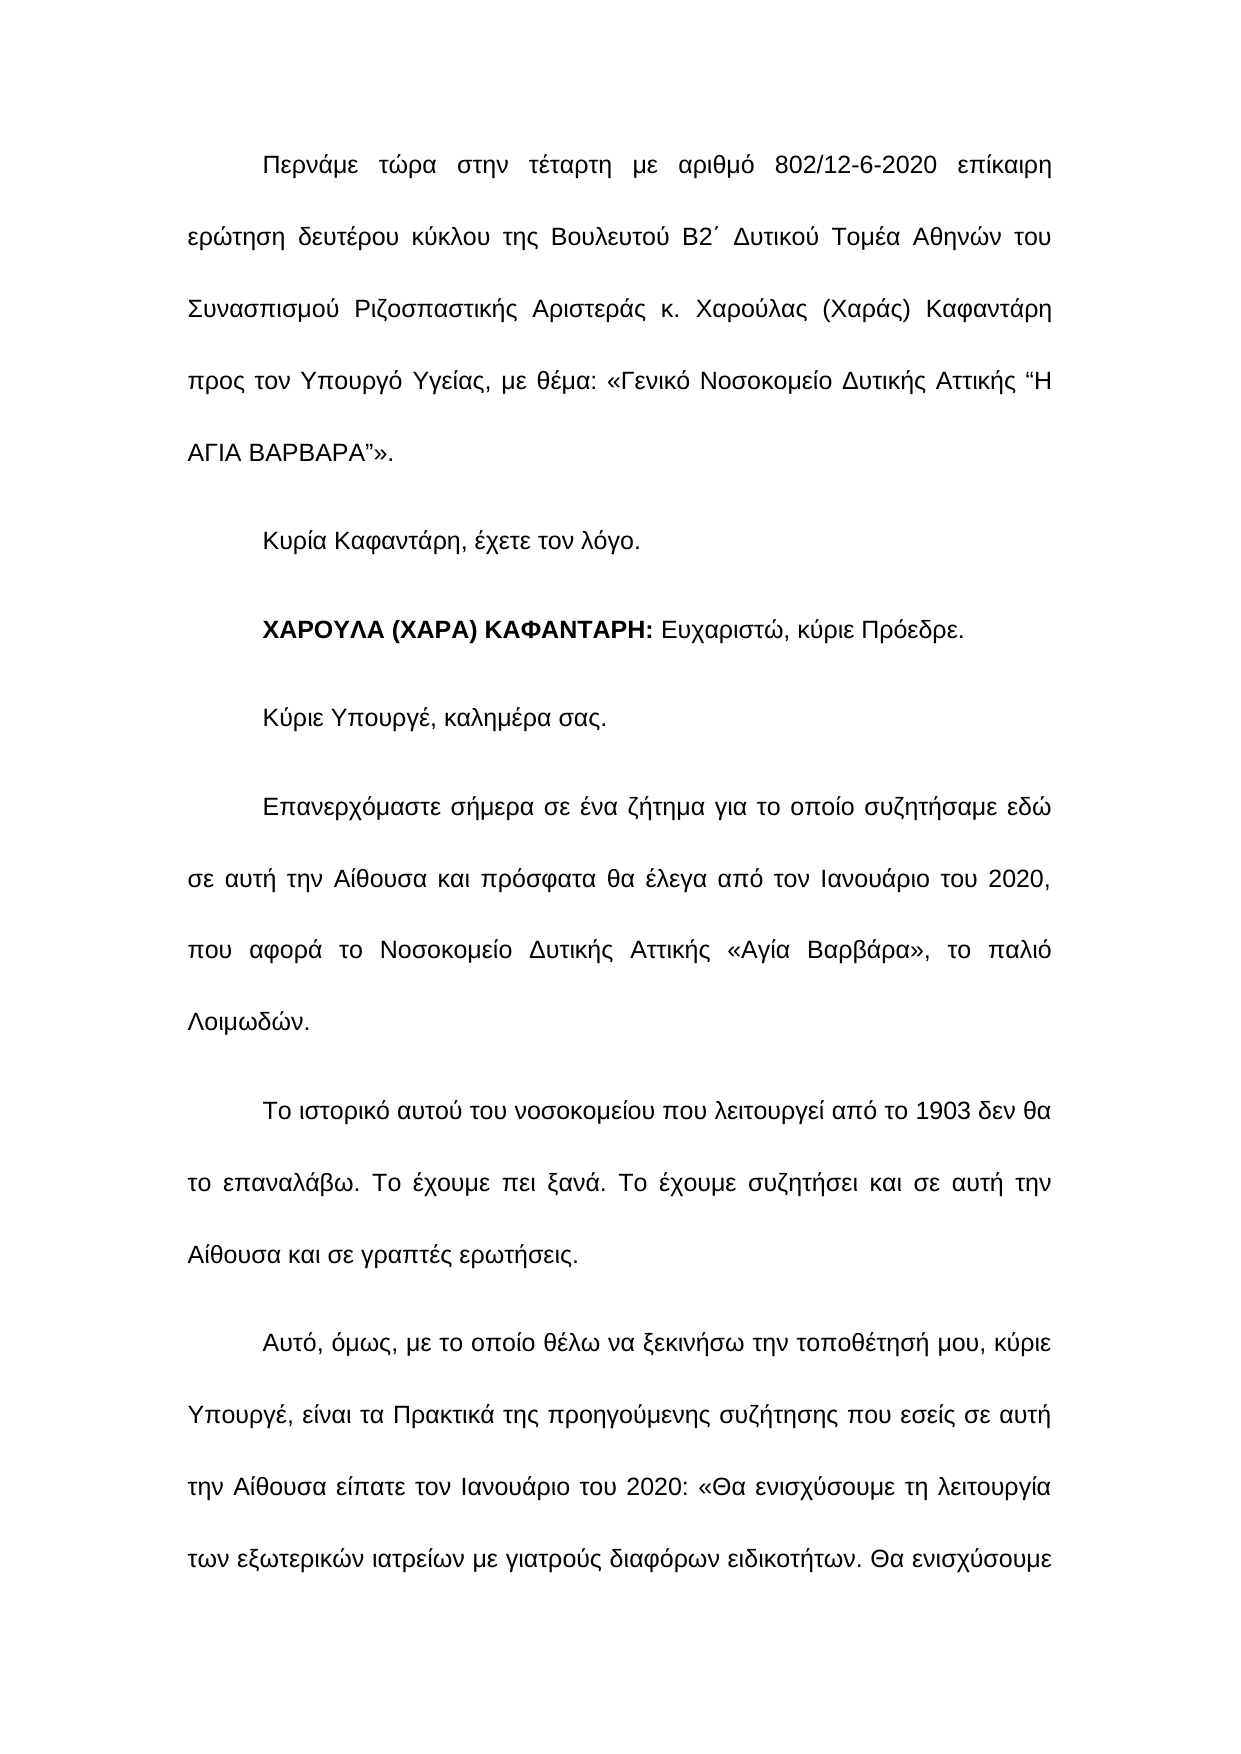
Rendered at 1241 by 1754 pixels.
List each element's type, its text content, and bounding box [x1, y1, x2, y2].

text Κυρία Καφαντάρη, έχετε τον λόγο. [187, 526, 1053, 555]
text Επανερχόμαστε σήμερα σε ένα ζήτημα για το οποίο συζητήσαμε εδώ σε αυτή την Αίθουσα και πρόσφατα θα έλεγα από τον Ιανουάριο του 2020, που αφορά το Νοσοκομείο Δυτικής Αττικής «Αγία Βαρβάρα», το παλιό Λοιμωδών. [187, 792, 1053, 1036]
text Περνάμε τώρα στην τέταρτη με αριθμό 802/12-6-2020 επίκαιρη ερώτηση δευτέρου κύκλου της Βουλευτού Β2΄ Δυτικού Τομέα Αθηνών του Συνασπισμού Ριζοσπαστικής Αριστεράς κ. Χαρούλας (Χαράς) Καφαντάρη προς τον Υπουργό Υγείας, με θέμα: «Γενικό Νοσοκομείο Δυτικής Αττικής “Η ΑΓΙΑ ΒΑΡΒΑΡΑ”». [187, 150, 1053, 466]
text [187, 1328, 1053, 1572]
text Το ιστορικό αυτού του νοσοκομείου που λειτουργεί από το 1903 δεν θα το επαναλάβω. Το έχουμε πει ξανά. Το έχουμε συζητήσει και σε αυτή την Αίθουσα και σε γραπτές ερωτήσεις. [187, 1096, 1053, 1268]
text Κύριε Υπουργέ, καλημέρα σας. [187, 703, 1053, 732]
text ΧΑΡΟΥΛΑ (ΧΑΡΑ) ΚΑΦΑΝΤΑΡΗ: Ευχαριστώ, κύριε Πρόεδρε. [187, 614, 1053, 643]
